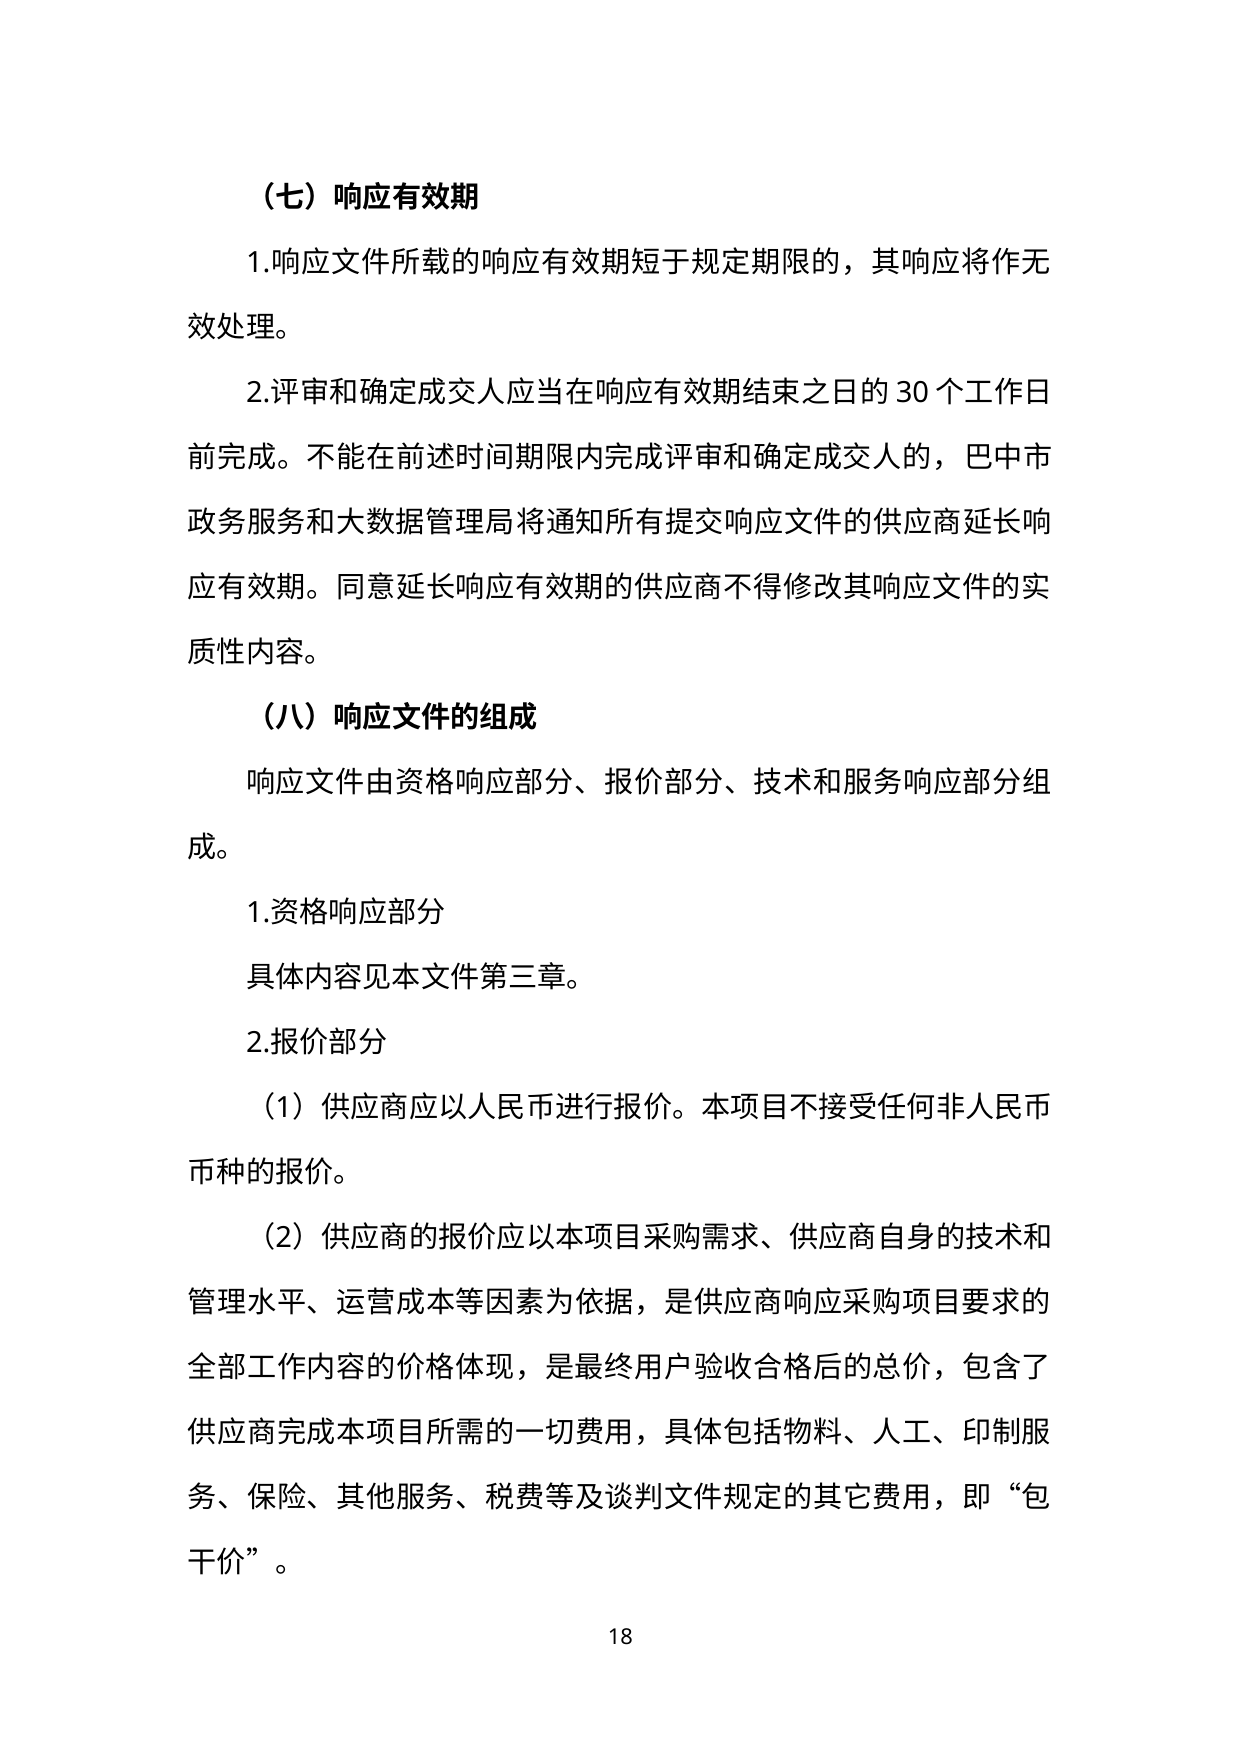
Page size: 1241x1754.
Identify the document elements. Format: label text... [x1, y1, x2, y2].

text 2.评审和确定成交人应当在响应有效期结束之日的30个工作日前完成。不能在前述时间期限内完成评审和确定成交人的，巴中市政务服务和大数据管理局将通知所有提交响应文件的供应商延长响应有效期。同意延长响应有效期的供应商不得修改其响应文件的实质性内容。 [187, 357, 1053, 682]
text （2）供应商的报价应以本项目采购需求、供应商自身的技术和管理水平、运营成本等因素为依据，是供应商响应采购项目要求的全部工作内容的价格体现，是最终用户验收合格后的总价，包含了供应商完成本项目所需的一切费用，具体包括物料、人工、印制服务、保险、其他服务、税费等及谈判文件规定的其它费用，即“包干价”。 [187, 1202, 1053, 1592]
text 2.报价部分 [187, 1007, 1053, 1072]
subtitle （七）响应有效期 [187, 162, 1053, 227]
text 具体内容见本文件第三章。 [187, 942, 1053, 1007]
text 1.响应文件所载的响应有效期短于规定期限的，其响应将作无效处理。 [187, 227, 1053, 357]
text （1）供应商应以人民币进行报价。本项目不接受任何非人民币币种的报价。 [187, 1072, 1053, 1202]
subtitle （八）响应文件的组成 [187, 682, 1053, 747]
text 响应文件由资格响应部分、报价部分、技术和服务响应部分组成。 [187, 747, 1053, 877]
text 1.资格响应部分 [187, 877, 1053, 942]
